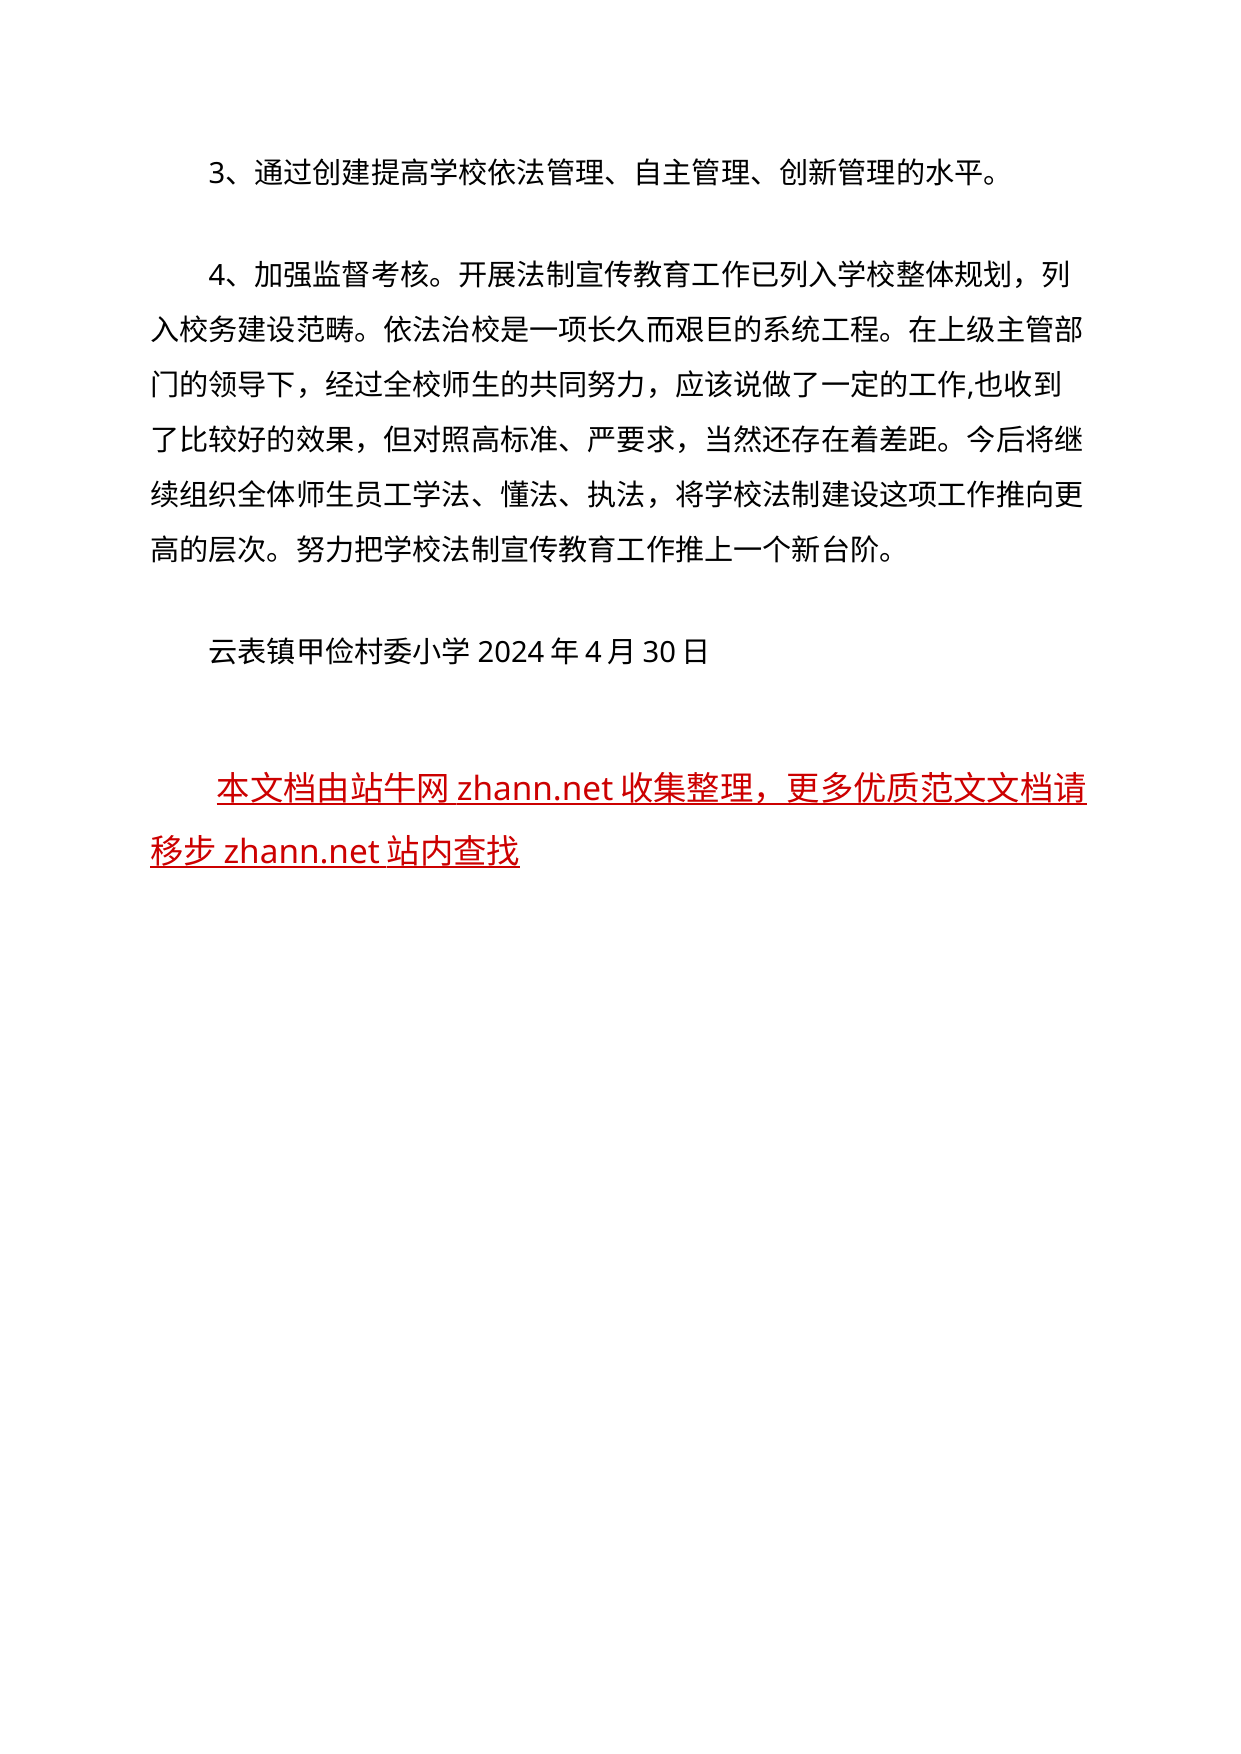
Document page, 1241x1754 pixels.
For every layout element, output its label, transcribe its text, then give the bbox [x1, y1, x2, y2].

text 本文档由站牛网zhann.net收集整理，更多优质范文文档请移步zhann.net站内查找 [150, 762, 1090, 873]
text 4、加强监督考核。开展法制宣传教育工作已列入学校整体规划，列入校务建设范畴。依法治校是一项长久而艰巨的系统工程。在上级主管部门的领导下，经过全校师生的共同努力，应该说做了一定的工作,也收到了比较好的效果，但对照高标准、严要求，当然还存在着差距。今后将继续组织全体师生员工学法、懂法、执法，将学校法制建设这项工作推向更高的层次。努力把学校法制宣传教育工作推上一个新台阶。 [150, 252, 1090, 569]
text 云表镇甲俭村委小学 2024年4月30日 [150, 628, 1090, 671]
text 3、通过创建提高学校依法管理、自主管理、创新管理的水平。 [150, 150, 1090, 192]
